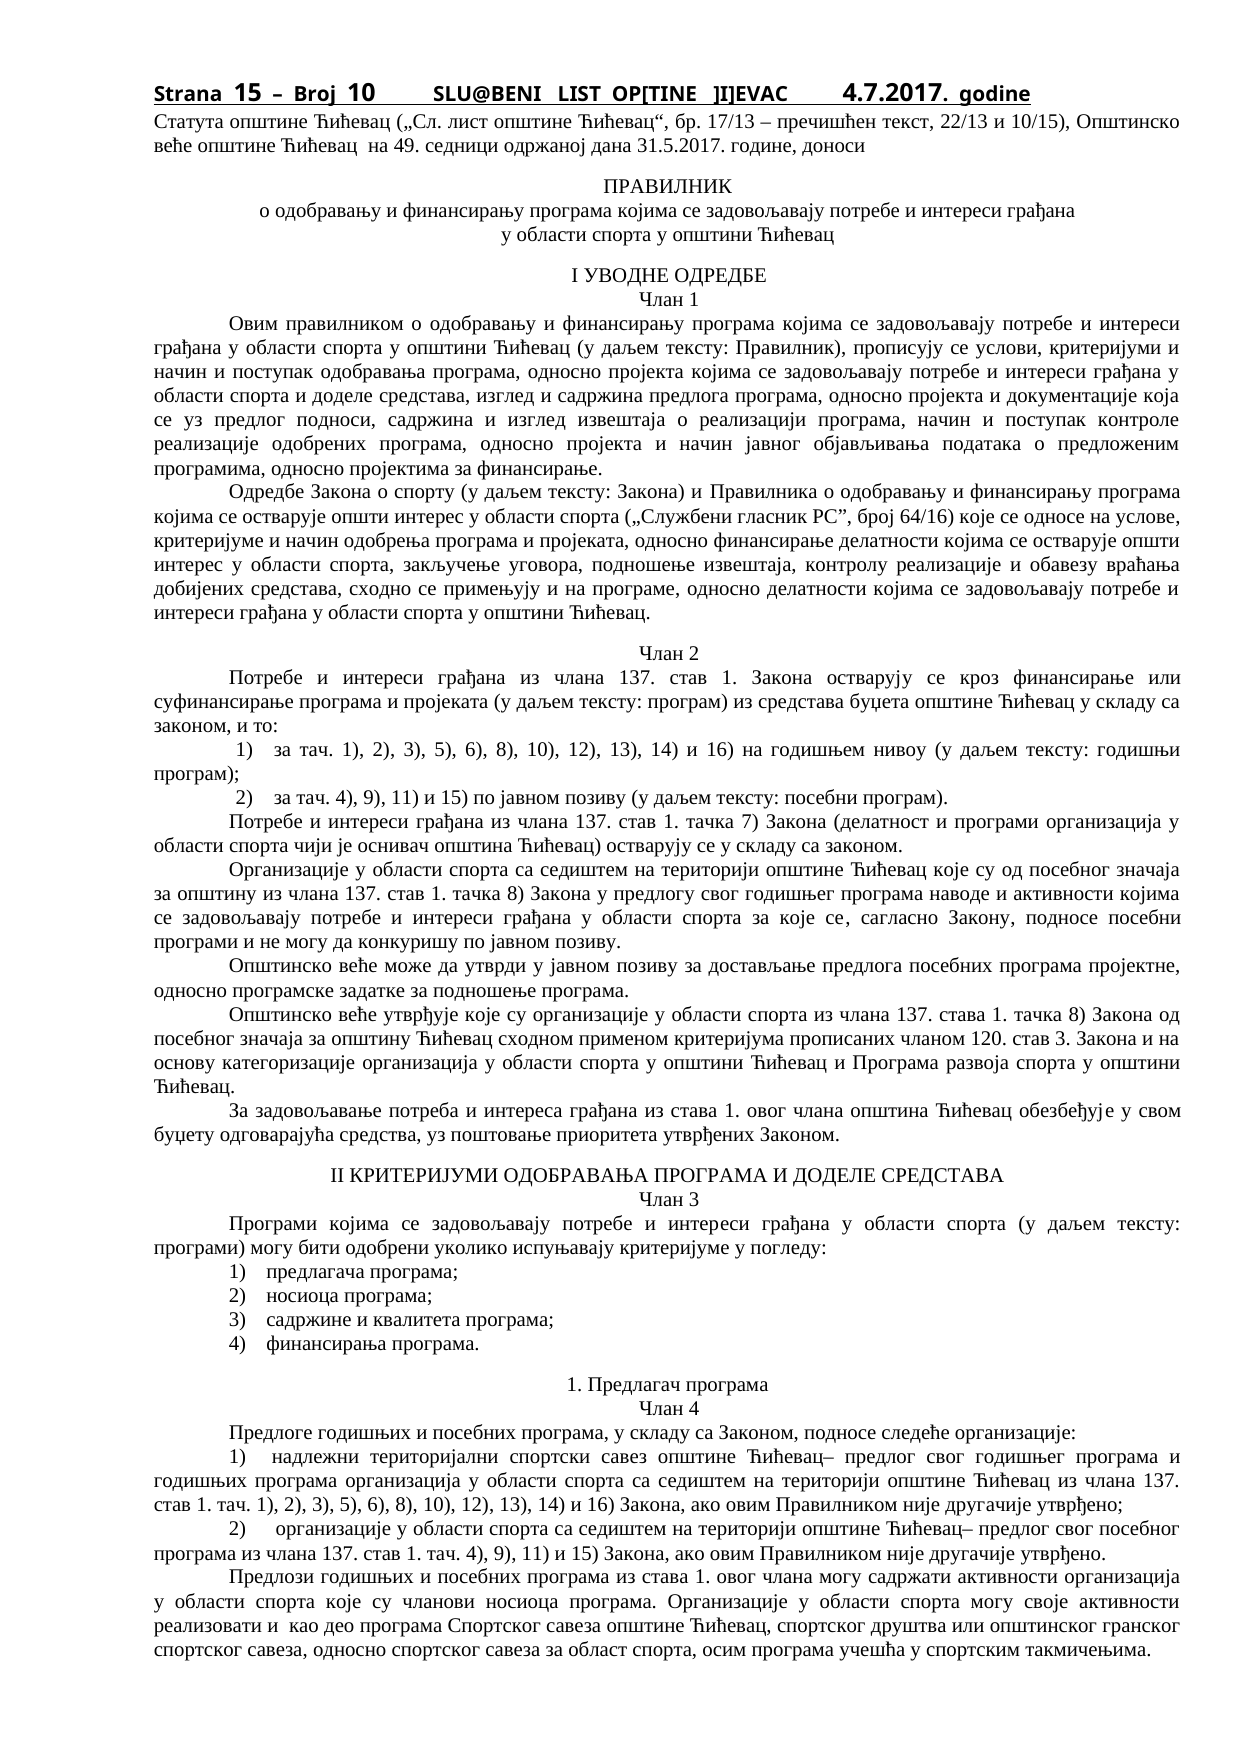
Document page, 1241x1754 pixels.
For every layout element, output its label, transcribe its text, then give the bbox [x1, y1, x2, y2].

text Потребе и интереси грађана из члана 137. став 1. Закона остварују се кроз финансирање или суфинансирање програма и пројеката (у даљем тексту: програм) из средстава буџета општине Ћићевац у складу са законом, и то: [153, 665, 1181, 737]
text За задовољавање потреба и интереса грађана из става 1. овог члана општина Ћићевац обезбеђује у свом буџету одговарајућа средства, уз поштовање приоритета утврђених Законом. [153, 1098, 1181, 1146]
list носиоца програма; [228, 1283, 1181, 1307]
text Организације у области спорта са седиштем на територији општине Ћићевац које су од посебног значаја за општину из члана 137. став 1. тачка 8) Закона у предлогу свог годишњег програма наводе и активности којима се задовољавају потребе и интереси грађана у области спорта за које се, сагласно Закону, подносе посебни програми и не могу да конкуришу по јавном позиву. [153, 857, 1181, 953]
text Члан [153, 641, 1184, 665]
text Потребе и интереси грађана из члана 137. став 1. тачка 7) Закона (делатност и програми организација у области спорта чији је оснивач општина Ћићевац) остварују се у складу са законoм. [153, 809, 1181, 857]
text Члан [153, 1396, 1184, 1420]
list за тач. 1), 2), 3), 5), 6), 8), 10), 12), 13), 14) и 16) на годишњем нивоу (у даљем тексту: годишњи програм); [153, 737, 1181, 785]
text Општинско веће утврђује које су организације у области спорта из члана 137. става 1. тачка 8) Закона од посебног значаја за општину Ћићевац сходном применом критеријума прописаних чланом 120. став 3. Закона и на основу категоризације организација у области спорта у општини Ћићевац и Програма развоја спорта у општини Ћићевац. [153, 1002, 1181, 1098]
list за тач. 4), 9), 11) и 15) по јавном позиву (у даљем тексту: посебни програм). [153, 785, 1181, 809]
text I УВОДНЕ ОДРЕДБЕ [153, 263, 1184, 287]
list предлагача програма; [228, 1259, 1181, 1283]
text Програми којима се задовољавају потребе и интереси грађана у области спорта (у даљем тексту: програми) могу бити одобрени уколико испуњавају критеријуме у погледу: [153, 1211, 1181, 1259]
text 1. Предлагач програма [153, 1372, 1181, 1396]
text Овим правилником о одобравању и финансирању програма којима се задовољавају потребе и интереси грађана у области спорта у општини Ћићевац (у даљем тексту: Правилник), прописују се услови, критеријуми и начин и поступак одобравања програма, односно пројекта којима се задовољавају потребе и интереси грађана у области спорта и доделе средстава, изглед и садржина предлога програма, односно пројекта и документације која се уз предлог подноси, садржина и изглед извештаја о реализацији програма, начин и поступак контроле реализације одобрених програма, односно пројекта и начин јавног објављивања података о предложеним програмима, односно пројектима за финансирање. [153, 311, 1181, 479]
list финансирања програма. [228, 1331, 1181, 1355]
list надлежни територијални спортски савез општине Ћићевац– предлог свог годишњег програма и годишњих програма организација у области спорта са седиштем на територији општине Ћићевац из члана 137. став 1. тач. 1), 2), 3), 5), 6), 8), 10), 12), 13), 14) и 16) Закона, ако овим Правилником није другачије утврђено; [153, 1444, 1181, 1516]
text Предлоге годишњих и посебних програма, у складу са Законом, подносе следеће организације: [153, 1420, 1181, 1444]
text о одобравању и финансирању програма којима се задовољавају потребе и интереси грађана [153, 198, 1181, 222]
text Члан [153, 1187, 1184, 1211]
list садржине и квалитета програма; [228, 1307, 1181, 1331]
list организације у области спорта са седиштем на територији општине Ћићевац– предлог свог посебног програма из члана 137. став 1. тач. 4), 9), 11) и 15) Закона, ако овим Правилником није другачије утврђено. [153, 1516, 1181, 1564]
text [153, 109, 1181, 157]
text Предлози годишњих и посебних програма из става 1. овог члана могу садржати активности организација у области спорта које су чланови носиоца програма. Организације у области спорта могу своје активности реализовати и као део програма Спортског савеза општине Ћићевац, спортског друштва или општинског гранског спортског савеза, односно спортског савеза за област спорта, осим програма учешћа у спортским такмичењима. [153, 1564, 1181, 1661]
text у области спорта у општини Ћићевац [153, 222, 1181, 246]
text Одредбе Закона о спорту (у даљем тексту: Закона) и Правилника о одобравању и финансирању програма којима се остварује општи интерес у области спорта („Службени гласник РС”, број 64/16) које се односе на услове, критеријуме и начин одобрења програма и пројеката, односно финансирање делатности којима се остварује општи интерес у области спорта, закључење уговора, подношење извештаја, контролу реализације и обавезу враћања добијених средстава, сходно се примењују и на програме, односно делатности којима се задовољавају потребе и интереси грађана у области спорта у општини Ћићевац. [153, 479, 1181, 624]
text II КРИТЕРИЈУМИ ОДОБРАВАЊА ПРОГРАМА И ДОДЕЛЕ СРЕДСТАВА [153, 1163, 1181, 1187]
text Члан [153, 287, 1184, 311]
text ПРАВИЛНИК [153, 174, 1181, 198]
text Општинско веће може да утврди у јавном позиву за достављање предлога посебних програма пројектне, односно програмске задатке за подношење програма. [153, 953, 1181, 1002]
